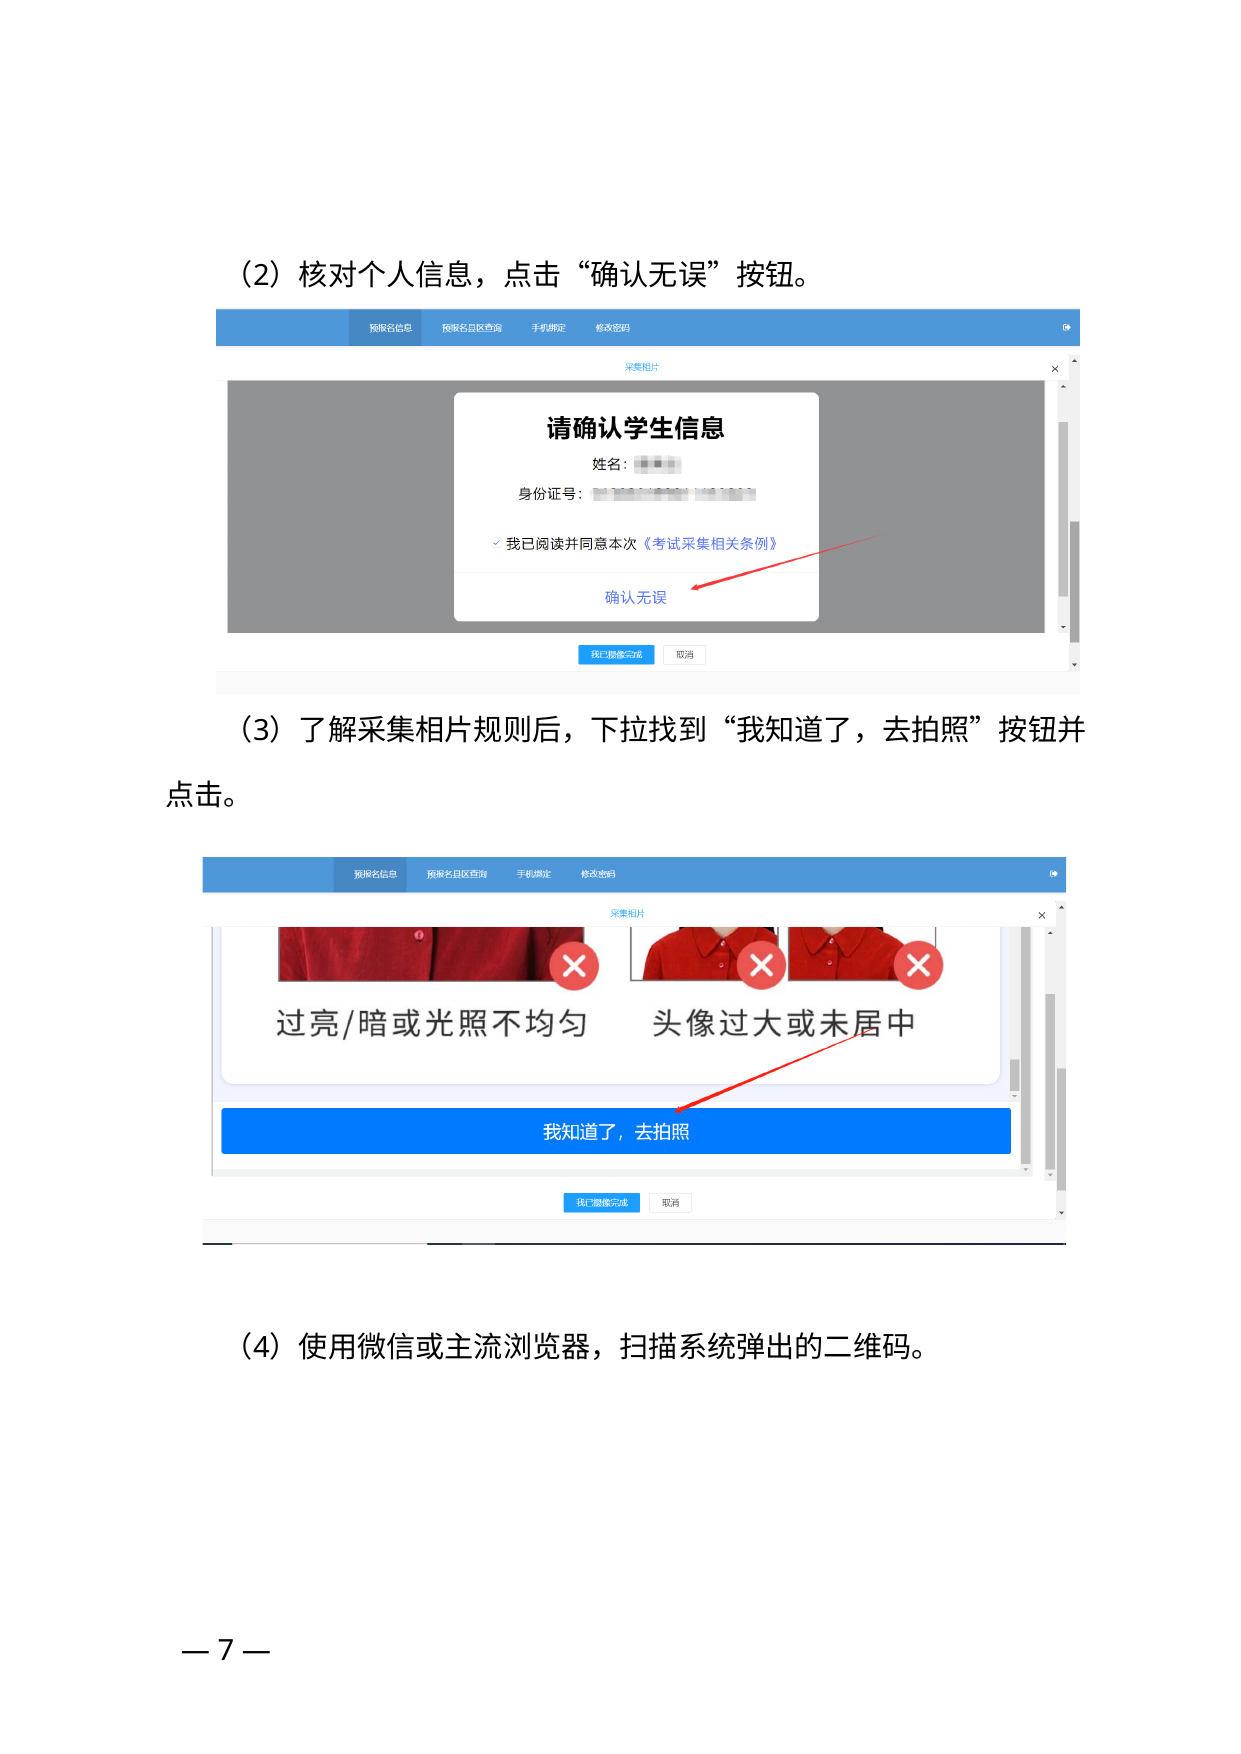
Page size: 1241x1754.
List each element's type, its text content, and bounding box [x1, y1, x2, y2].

list （2）核对个人信息，点击“确认无误”按钮。 [165, 240, 1087, 305]
list 了解采集相片规则后，下拉找到“我知道了，去拍照”按钮并点击。 [165, 695, 1087, 825]
picture [202, 857, 1067, 1245]
text （4）使用微信或主流浏览器，扫描系统弹出的二维码。 [165, 1313, 1087, 1378]
picture [216, 305, 1080, 694]
